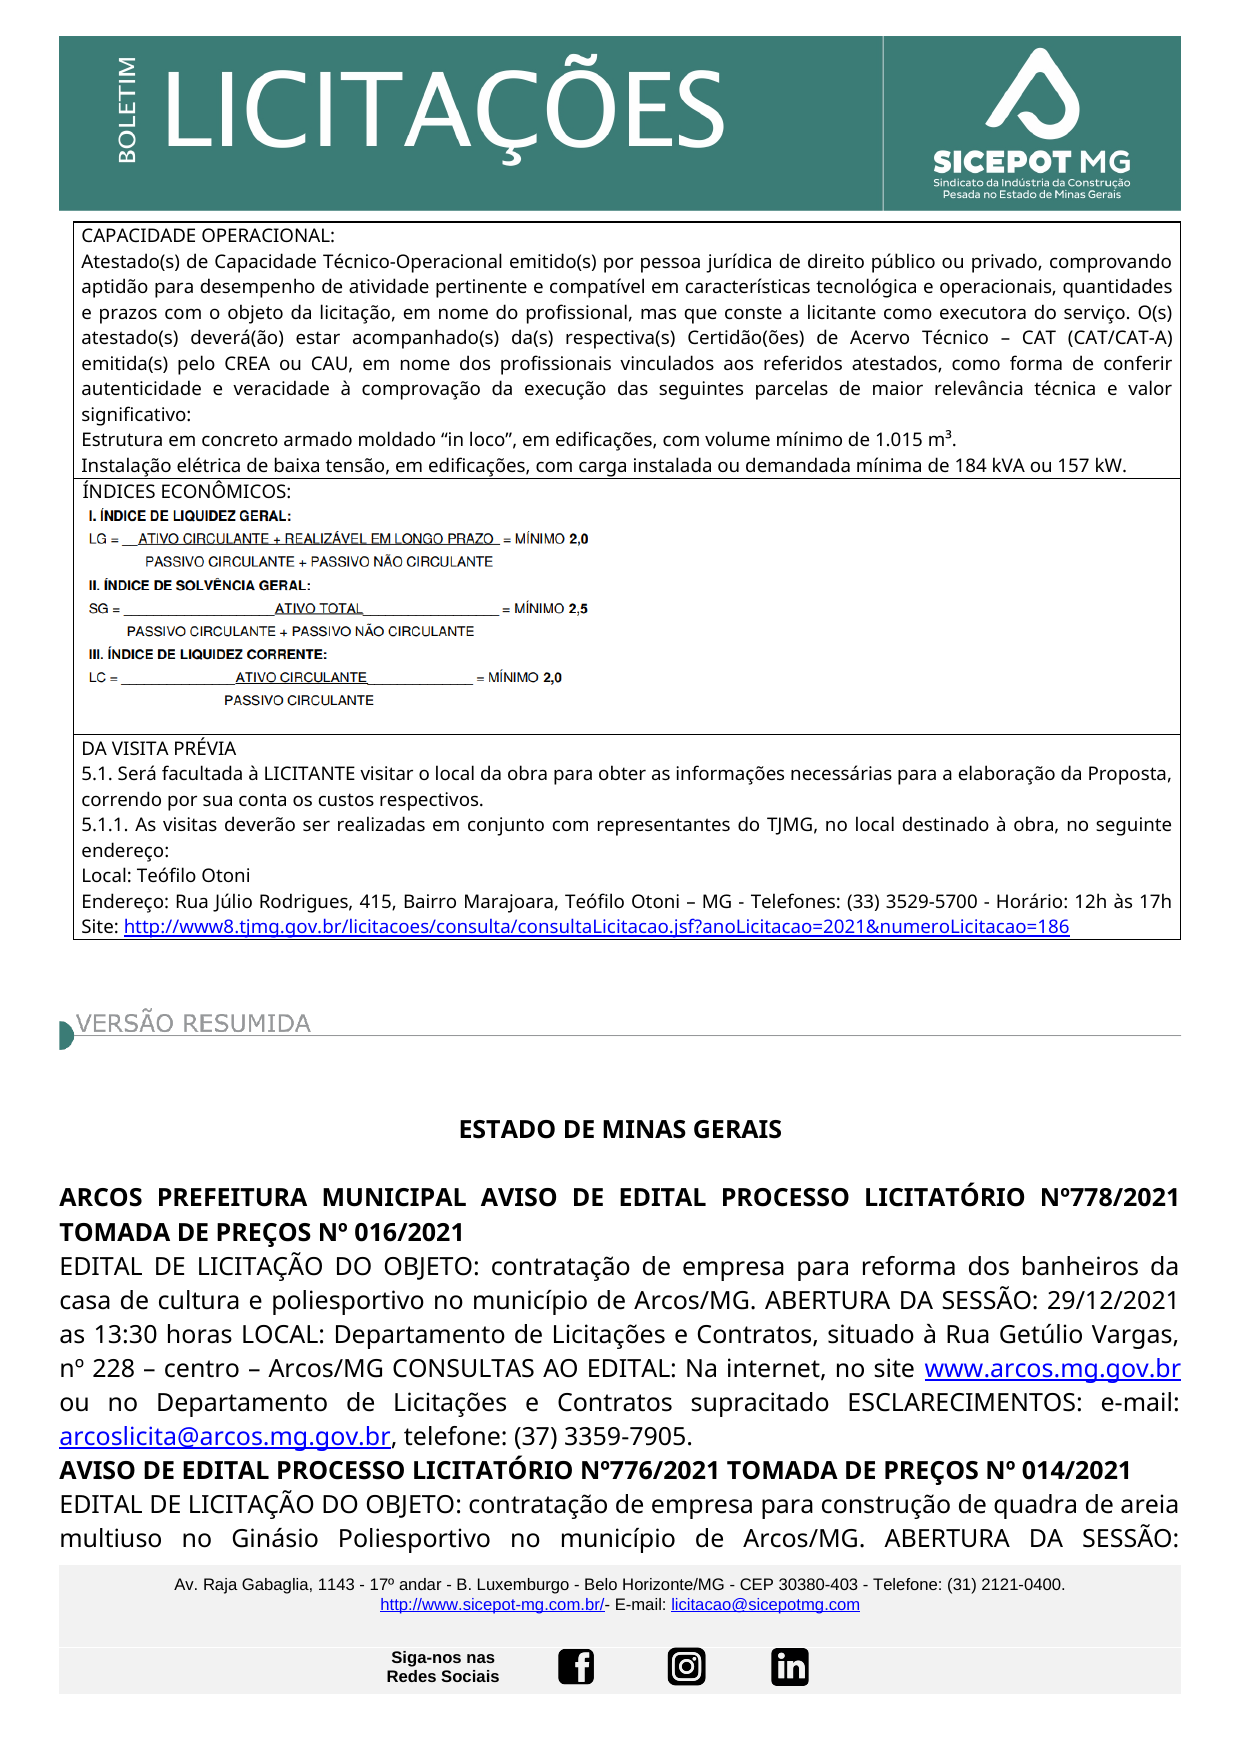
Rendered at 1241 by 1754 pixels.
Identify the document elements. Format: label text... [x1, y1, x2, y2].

picture [59, 1008, 1182, 1050]
table_cell DA VISITA PRÉVIA 5.1. Será facultada à LICITANTE visitar o local da obra para obter as informações necessárias para a elaboração da Proposta, correndo por sua conta os custos respectivos. 5.1.1. As visitas deverão ser realizadas em conjunto com representantes do TJMG, no local destinado à obra, no seguinte endereço: Local: Teófilo Otoni Endereço: Rua Júlio Rodrigues, 415, Bairro Marajoara, Teófilo Otoni – MG - Telefones: (33) 3529-5700 - Horário: 12h às 17h Site: http://www8.tjmg.gov.br/licitacoes/consulta/consultaLicitacao.jsf?anoLicitacao=2021&numeroLicitacao=186 [74, 735, 1180, 939]
text EDITAL DE LICITAÇÃO DO OBJETO: contratação de empresa para reforma dos banheiros da casa de cultura e poliesportivo no município de Arcos/MG. ABERTURA DA SESSÃO: 29/12/2021 as 13:30 horas LOCAL: Departamento de Licitações e Contratos, situado à Rua Getúlio Vargas, nº 228 – centro – Arcos/MG CONSULTAS AO EDITAL: Na internet, no site www.arcos.mg.gov.br ou no Departamento de Licitações e Contratos supracitado ESCLARECIMENTOS: e-mail: arcoslicita@arcos.mg.gov.br, telefone: (37) 3359-7905. [59, 1248, 1181, 1453]
picture [86, 504, 595, 709]
picture [59, 36, 1181, 211]
table_cell CAPACIDADE OPERACIONAL: Atestado(s) de Capacidade Técnico-Operacional emitido(s) por pessoa jurídica de direito público ou privado, comprovando aptidão para desempenho de atividade pertinente e compatível em características tecnológica e operacionais, quantidades e prazos com o objeto da licitação, em nome do profissional, mas que conste a licitante como executora do serviço. O(s) atestado(s) deverá(ão) estar acompanhado(s) da(s) respectiva(s) Certidão(ões) de Acervo Técnico – CAT (CAT/CAT-A) emitida(s) pelo CREA ou CAU, em nome dos profissionais vinculados aos referidos atestados, como forma de conferir autenticidade e veracidade à comprovação da execução das seguintes parcelas de maior relevância técnica e valor significativo: Estrutura em concreto armado moldado “in loco”, em edificações, com volume mínimo de 1.015 m³. Instalação elétrica de baixa tensão, em edificações, com carga instalada ou demandada mínima de 184 kVA ou 157 kW. [74, 223, 1180, 478]
table_cell ÍNDICES ECONÔMICOS: [74, 479, 1180, 734]
text ESTADO DE MINAS GERAIS [59, 1112, 1181, 1146]
picture [667, 1647, 706, 1686]
picture [771, 1648, 809, 1686]
text ARCOS PREFEITURA MUNICIPAL AVISO DE EDITAL PROCESSO LICITATÓRIO Nº778/2021 TOMADA DE PREÇOS Nº 016/2021 [59, 1180, 1181, 1248]
picture [557, 1648, 594, 1685]
text AVISO DE EDITAL PROCESSO LICITATÓRIO Nº776/2021 TOMADA DE PREÇOS Nº 014/2021 [59, 1453, 1181, 1487]
